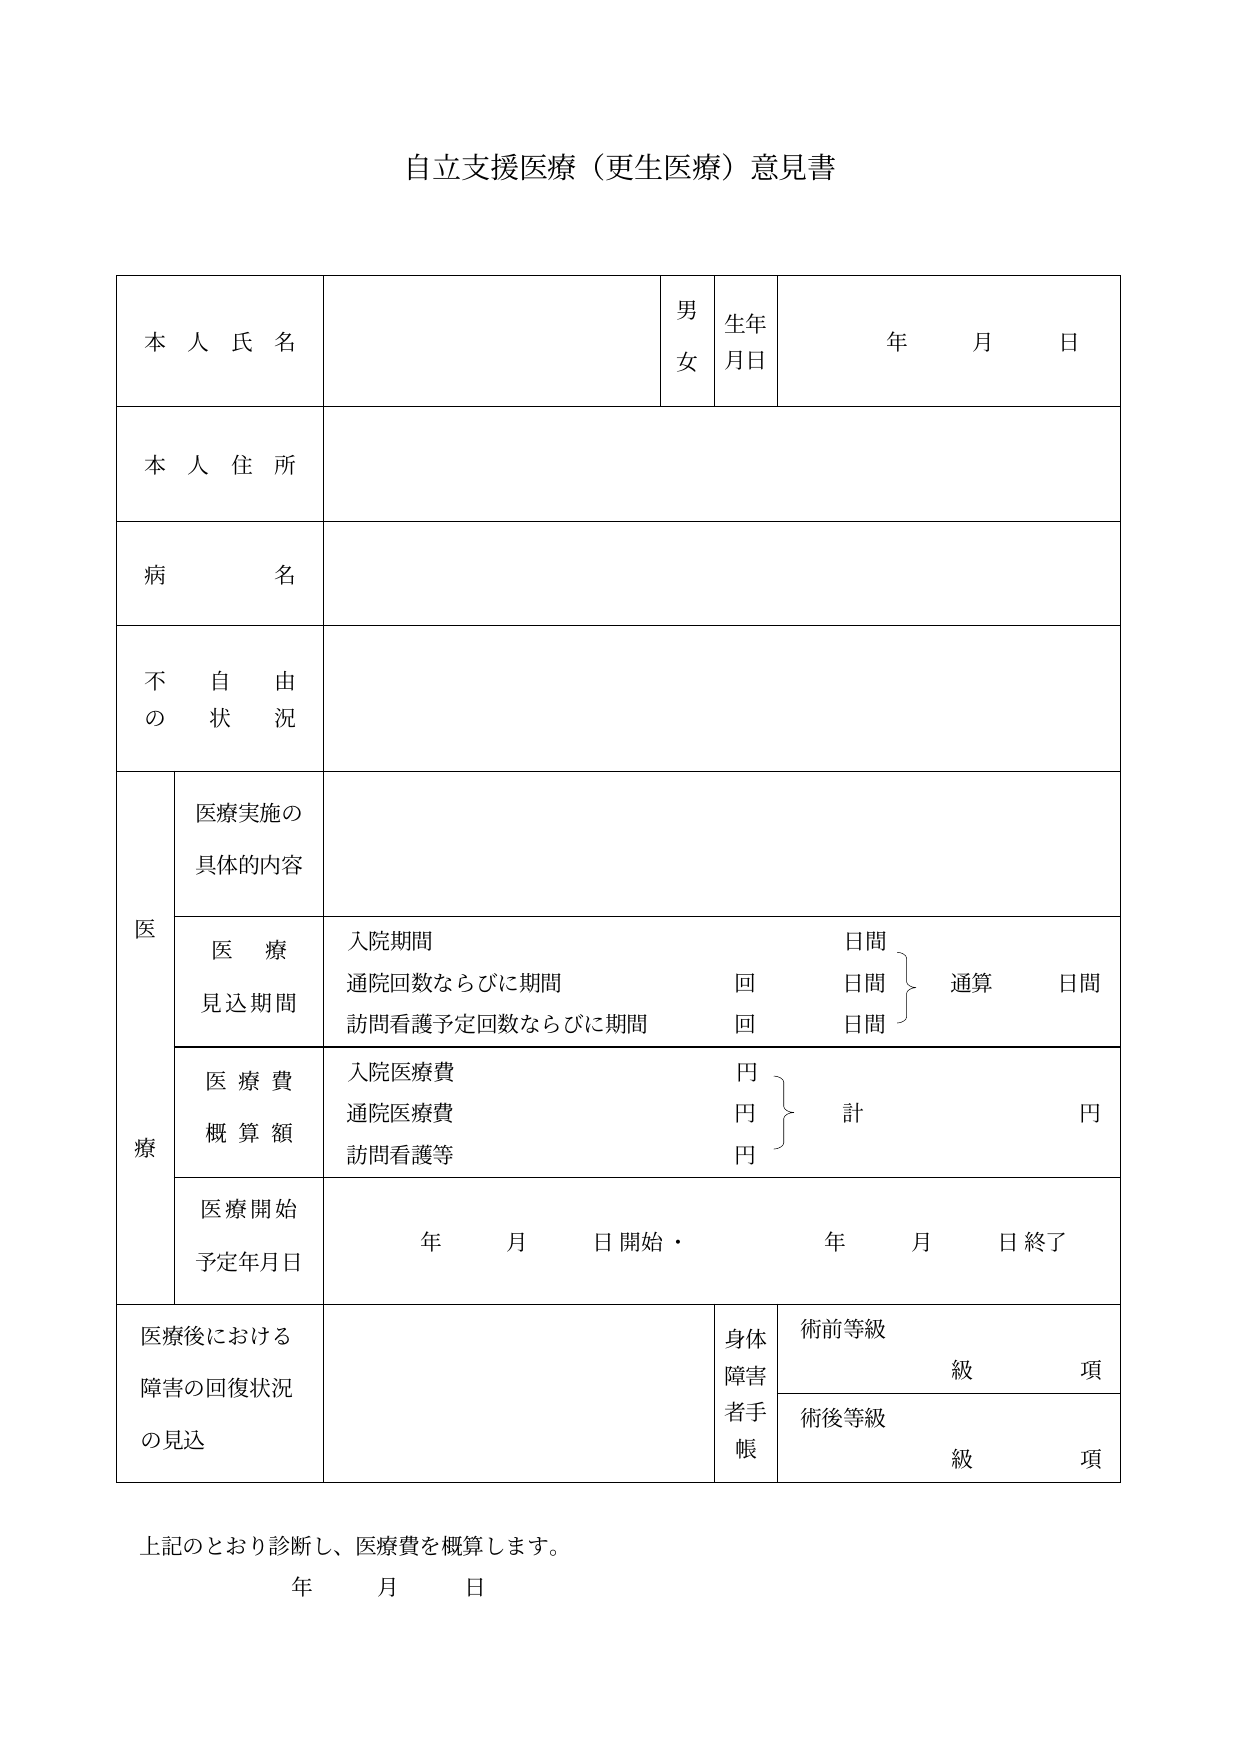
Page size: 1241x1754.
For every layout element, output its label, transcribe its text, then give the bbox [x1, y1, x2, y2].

table_header 生年 月日 [715, 276, 777, 406]
table_cell 医療開始 予定年月日 [175, 1178, 323, 1303]
table_header 年 月 日 [778, 276, 1120, 406]
table_cell 術前等級 級 項 [778, 1305, 1120, 1393]
table_cell [324, 772, 1120, 916]
table_cell 不 自 由 の 状 況 [117, 626, 323, 771]
table_cell 医 療 [117, 772, 174, 1303]
table_cell 医療 見込期間 [175, 917, 323, 1046]
text 年 月 日 [184, 1568, 1112, 1604]
table_cell [324, 626, 1120, 771]
table_header [324, 276, 660, 406]
table_cell 医療実施の 具体的内容 [175, 772, 323, 916]
table_cell 入院期間 日間 通院回数ならびに期間 回 日間 通算 日間 訪問看護予定回数ならびに期間 回 日間 [324, 917, 1120, 1046]
table_cell 医療後における 障害の回復状況 の見込 [117, 1305, 323, 1482]
table_cell [324, 1305, 714, 1482]
table_cell 本 人 住 所 [117, 407, 323, 521]
table_cell 病 名 [117, 522, 323, 625]
table_cell 身体 障害 者手 帳 [715, 1305, 777, 1482]
table_cell 入院医療費 円 通院医療費 円 計 円 訪問看護等 円 [324, 1048, 1120, 1177]
table_cell 医療費 概算額 [175, 1048, 323, 1177]
table_cell [324, 407, 1120, 521]
table_cell [324, 522, 1120, 625]
text 上記のとおり診断し、医療費を概算します。 [118, 1527, 1122, 1563]
table_cell 術後等級 級 項 [778, 1394, 1120, 1482]
table_header 本 人 氏 名 [117, 276, 323, 406]
text 自立支援医療（更生医療）意見書 [118, 129, 1122, 202]
table_header 男 女 [661, 276, 714, 406]
table_cell 年 月 日 開始 ・ 年 月 日 終了 [324, 1178, 1120, 1303]
